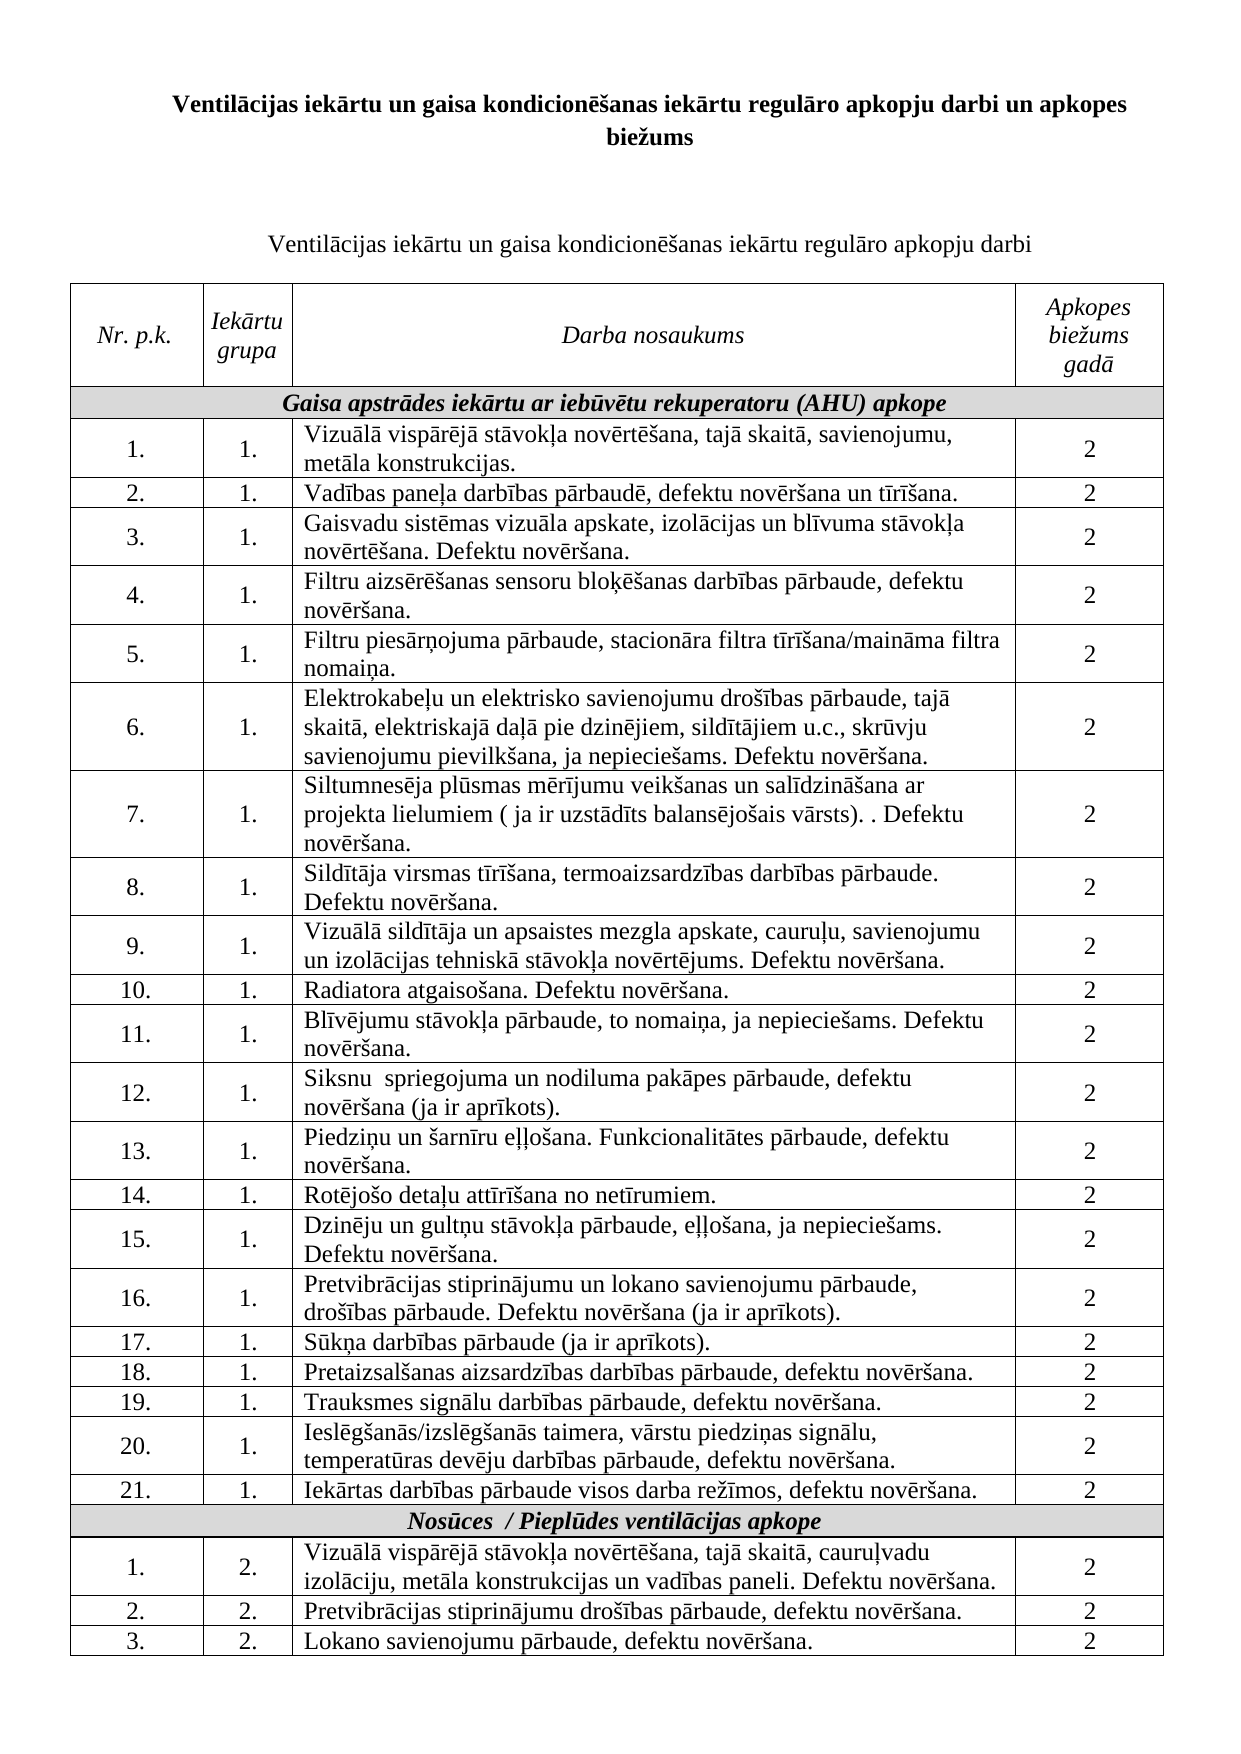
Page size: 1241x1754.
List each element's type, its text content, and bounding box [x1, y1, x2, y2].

table_cell 20. [71, 1417, 203, 1474]
table_cell Dzinēju un gultņu stāvokļa pārbaude, eļļošana, ja nepieciešams. Defektu novēršana. [293, 1210, 1015, 1268]
table_cell Lokano savienojumu pārbaude, defektu novēršana. [293, 1626, 1015, 1654]
table_cell 1. [204, 1210, 292, 1268]
table_cell 1. [204, 625, 292, 682]
table_cell Siksnu spriegojuma un nodiluma pakāpes pārbaude, defektu novēršana (ja ir aprīkots). [293, 1063, 1015, 1121]
table_cell 1. [204, 1327, 292, 1356]
table_cell Iekārtas darbības pārbaude visos darba režīmos, defektu novēršana. [293, 1475, 1015, 1504]
table_cell 1. [204, 1417, 292, 1474]
table_cell Pretvibrācijas stiprinājumu drošības pārbaude, defektu novēršana. [293, 1596, 1015, 1625]
table_cell 2. [204, 1626, 292, 1654]
table_cell Rotējošo detaļu attīrīšana no netīrumiem. [293, 1180, 1015, 1209]
table_cell Vadības paneļa darbības pārbaudē, defektu novēršana un tīrīšana. [293, 478, 1015, 507]
table_cell 9. [71, 916, 203, 974]
table_cell 1. [204, 975, 292, 1004]
table_cell 5. [71, 625, 203, 682]
table_cell Blīvējumu stāvokļa pārbaude, to nomaiņa, ja nepieciešams. Defektu novēršana. [293, 1005, 1015, 1062]
table_cell 2 [1016, 1417, 1163, 1474]
table_cell 1. [71, 419, 203, 477]
table_cell 1. [204, 1357, 292, 1386]
table_cell 2 [1016, 1626, 1163, 1654]
table_cell 1. [204, 916, 292, 974]
table_cell Siltumnesēja plūsmas mērījumu veikšanas un salīdzināšana ar projekta lielumiem ( ja ir uzstādīts balansējošais vārsts). . Defektu novēršana. [293, 771, 1015, 857]
table_header Nr. p.k. [71, 284, 203, 386]
table_cell Filtru piesārņojuma pārbaude, stacionāra filtra tīrīšana/maināma filtra nomaiņa. [293, 625, 1015, 682]
table_cell 1. [71, 1538, 203, 1595]
table_cell Ieslēgšanās/izslēgšanās taimera, vārstu piedziņas signālu, temperatūras devēju darbības pārbaude, defektu novēršana. [293, 1417, 1015, 1474]
table_cell 21. [71, 1475, 203, 1504]
table_cell Sildītāja virsmas tīrīšana, termoaizsardzības darbības pārbaude. Defektu novēršana. [293, 858, 1015, 915]
table_cell 2 [1016, 1005, 1163, 1062]
table_cell 10. [71, 975, 203, 1004]
table_cell 2 [1016, 1387, 1163, 1416]
table_cell 1. [204, 566, 292, 624]
table_cell Gaisa apstrādes iekārtu ar iebūvētu rekuperatoru (AHU) apkope [71, 387, 1163, 418]
table_cell 1. [204, 419, 292, 477]
table_cell 14. [71, 1180, 203, 1209]
table_cell 1. [204, 1005, 292, 1062]
table_cell 12. [71, 1063, 203, 1121]
table_cell 16. [71, 1269, 203, 1326]
table_cell 1. [204, 1180, 292, 1209]
table_cell 2 [1016, 858, 1163, 915]
table_cell 3. [71, 1626, 203, 1654]
table_cell 2. [71, 1596, 203, 1625]
table_cell Vizuālā vispārējā stāvokļa novērtēšana, tajā skaitā, savienojumu, metāla konstrukcijas. [293, 419, 1015, 477]
table_cell 2 [1016, 683, 1163, 769]
table_cell 17. [71, 1327, 203, 1356]
table_cell 1. [204, 1122, 292, 1179]
table_cell 18. [71, 1357, 203, 1386]
table_cell 2 [1016, 1357, 1163, 1386]
table_header Apkopes biežums gadā [1016, 284, 1163, 386]
table_cell 2 [1016, 1596, 1163, 1625]
table_cell 2 [1016, 1210, 1163, 1268]
table_cell 13. [71, 1122, 203, 1179]
table_cell 11. [71, 1005, 203, 1062]
table_cell 1. [204, 1387, 292, 1416]
table_cell 1. [204, 1269, 292, 1326]
table_cell 2 [1016, 771, 1163, 857]
table_cell Elektrokabeļu un elektrisko savienojumu drošības pārbaude, tajā skaitā, elektriskajā daļā pie dzinējiem, sildītājiem u.c., skrūvju savienojumu pievilkšana, ja nepieciešams. Defektu novēršana. [293, 683, 1015, 769]
table_cell 2 [1016, 1269, 1163, 1326]
table_cell 2 [1016, 1475, 1163, 1504]
table_cell 2 [1016, 508, 1163, 565]
table_cell 1. [204, 478, 292, 507]
table_cell Gaisvadu sistēmas vizuāla apskate, izolācijas un blīvuma stāvokļa novērtēšana. Defektu novēršana. [293, 508, 1015, 565]
table_cell Trauksmes signālu darbības pārbaude, defektu novēršana. [293, 1387, 1015, 1416]
table_cell 2 [1016, 419, 1163, 477]
table_cell 2 [1016, 975, 1163, 1004]
table_cell 2. [204, 1538, 292, 1595]
text Ventilācijas iekārtu un gaisa kondicionēšanas iekārtu regulāro apkopju darbi [148, 229, 1152, 258]
table_cell 1. [204, 683, 292, 769]
table_cell 7. [71, 771, 203, 857]
table_cell Filtru aizsērēšanas sensoru bloķēšanas darbības pārbaude, defektu novēršana. [293, 566, 1015, 624]
table_cell 2. [71, 478, 203, 507]
table_cell 3. [71, 508, 203, 565]
table_cell 8. [71, 858, 203, 915]
table_cell 1. [204, 1063, 292, 1121]
table_cell 19. [71, 1387, 203, 1416]
table_cell 2 [1016, 916, 1163, 974]
table_cell 6. [71, 683, 203, 769]
table_cell 15. [71, 1210, 203, 1268]
table_cell Sūkņa darbības pārbaude (ja ir aprīkots). [293, 1327, 1015, 1356]
table_cell 1. [204, 508, 292, 565]
text Ventilācijas iekārtu un gaisa kondicionēšanas iekārtu regulāro apkopju darbi un apkopes biežums [148, 89, 1152, 150]
table_cell 1. [204, 1475, 292, 1504]
table_cell 2 [1016, 1327, 1163, 1356]
table_cell Vizuālā vispārējā stāvokļa novērtēšana, tajā skaitā, cauruļvadu izolāciju, metāla konstrukcijas un vadības paneli. Defektu novēršana. [293, 1538, 1015, 1595]
table_cell 2 [1016, 478, 1163, 507]
table_cell Piedziņu un šarnīru eļļošana. Funkcionalitātes pārbaude, defektu novēršana. [293, 1122, 1015, 1179]
table_cell Pretaizsalšanas aizsardzības darbības pārbaude, defektu novēršana. [293, 1357, 1015, 1386]
table_cell 2 [1016, 625, 1163, 682]
table_cell Pretvibrācijas stiprinājumu un lokano savienojumu pārbaude, drošības pārbaude. Defektu novēršana (ja ir aprīkots). [293, 1269, 1015, 1326]
table_cell 1. [204, 771, 292, 857]
table_cell Radiatora atgaisošana. Defektu novēršana. [293, 975, 1015, 1004]
table_cell Nosūces / Pieplūdes ventilācijas apkope [71, 1505, 1163, 1536]
table_cell 2. [204, 1596, 292, 1625]
table_cell 2 [1016, 1180, 1163, 1209]
table_header Iekārtu grupa [204, 284, 292, 386]
table_cell 2 [1016, 1063, 1163, 1121]
table_cell 2 [1016, 1122, 1163, 1179]
table_header Darba nosaukums [293, 284, 1015, 386]
table_cell Vizuālā sildītāja un apsaistes mezgla apskate, cauruļu, savienojumu un izolācijas tehniskā stāvokļa novērtējums. Defektu novēršana. [293, 916, 1015, 974]
table_cell 1. [204, 858, 292, 915]
table_cell 4. [71, 566, 203, 624]
table_cell 2 [1016, 566, 1163, 624]
table_cell 2 [1016, 1538, 1163, 1595]
